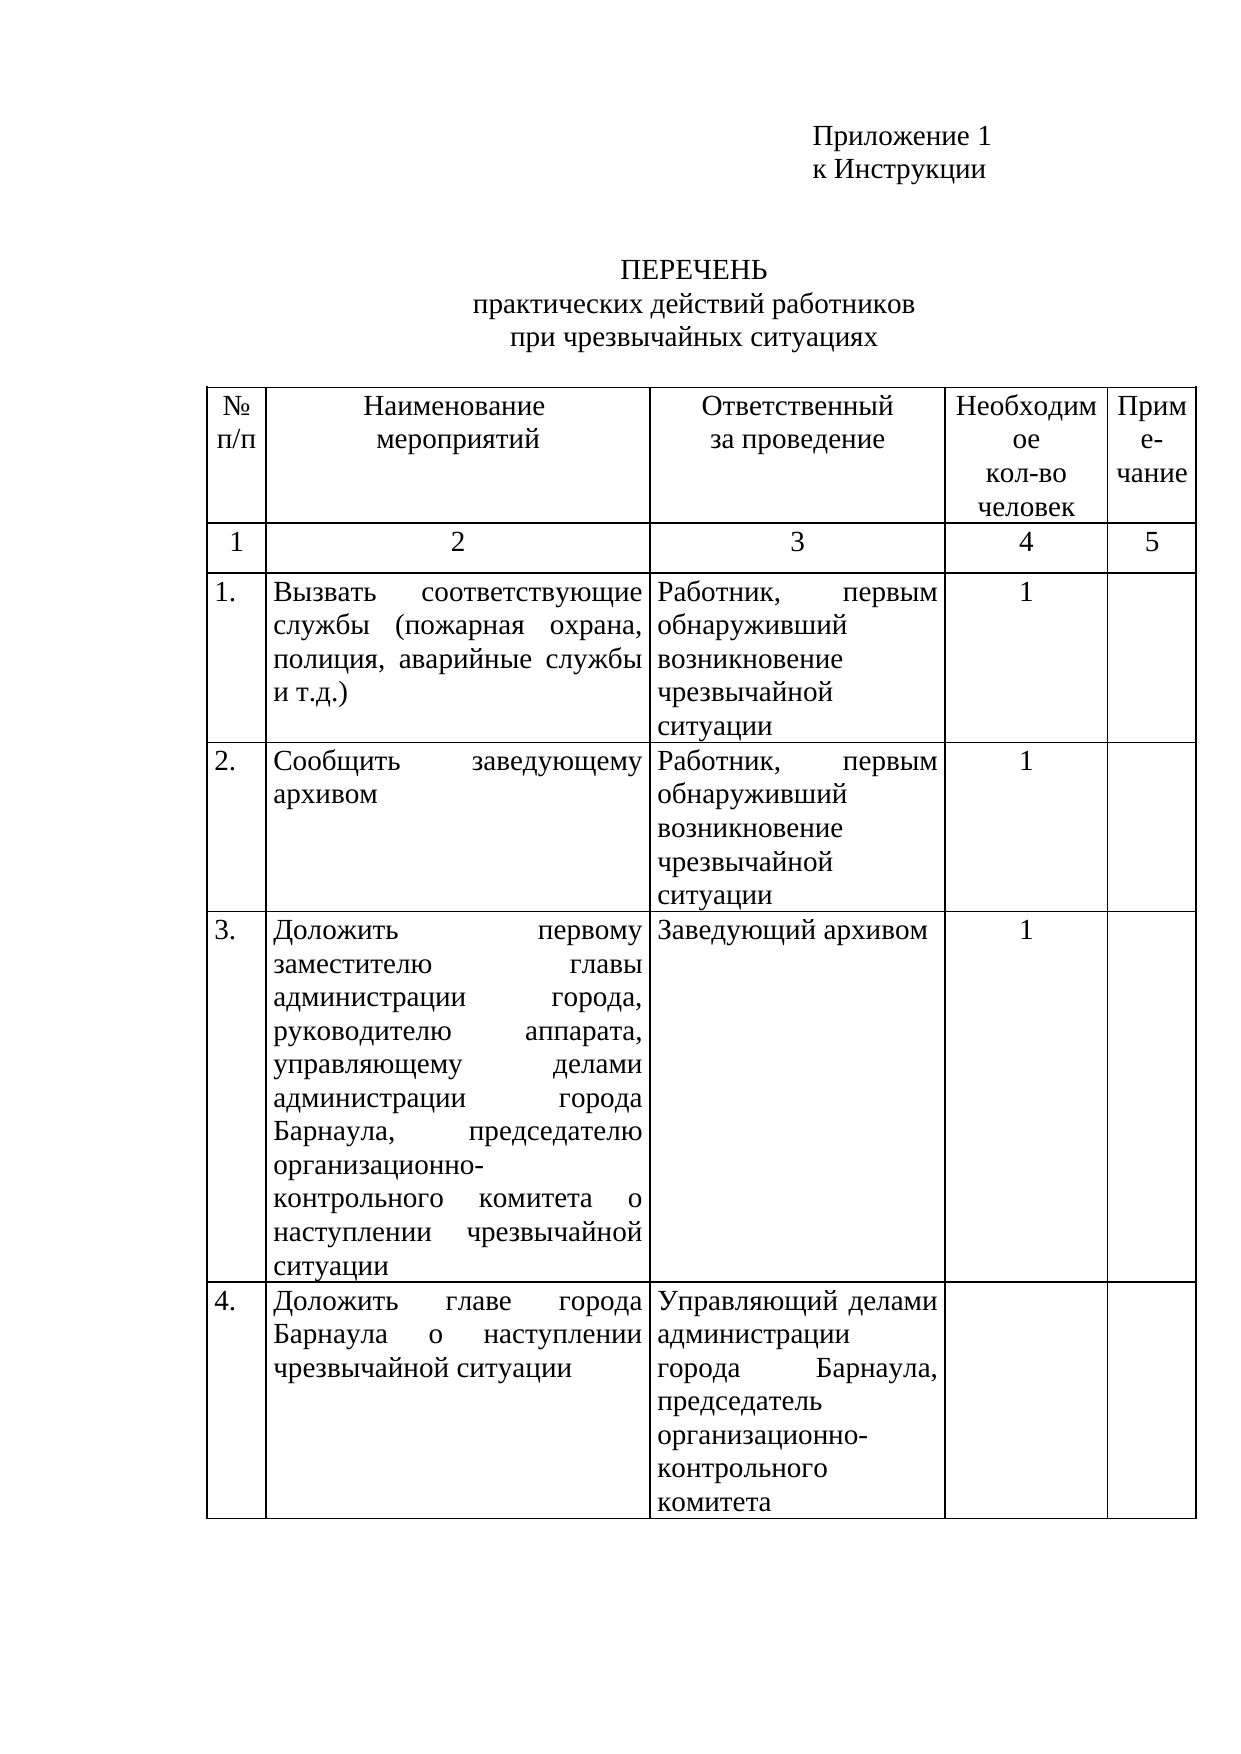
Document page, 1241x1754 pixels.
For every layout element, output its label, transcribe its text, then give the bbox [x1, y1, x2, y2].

text Приложение 1 [812, 118, 1181, 152]
table_cell 4 [946, 524, 1107, 572]
table_cell 2. [208, 743, 265, 911]
table_cell 1. [208, 574, 265, 741]
table_cell 2 [267, 524, 649, 572]
table_cell Доложить главе города Барнаула о наступлении чрезвычайной ситуации [267, 1283, 649, 1518]
table_cell 3 [651, 524, 944, 572]
table_cell Доложить первому заместителю главы администрации города, руководителю аппарата, управляющему делами администрации города Барнаула, председателю организационно-контрольного комитета о наступлении чрезвычайной ситуации [267, 912, 649, 1281]
table_header Ответственный за проведение [651, 388, 944, 522]
table_cell [1108, 574, 1195, 741]
table_cell 3. [208, 912, 265, 1281]
table_header № п/п [208, 388, 265, 522]
table_cell [946, 1283, 1107, 1518]
table_header Приме-чание [1108, 388, 1195, 522]
table_cell [1108, 912, 1195, 1281]
table_cell 1 [946, 574, 1107, 741]
table_cell Вызвать соответствующие службы (пожарная охрана, полиция, аварийные службы и т.д.) [267, 574, 649, 741]
table_cell 1 [208, 524, 265, 572]
table_cell Сообщить заведующему архивом [267, 743, 649, 911]
table_cell 1 [946, 912, 1107, 1281]
table_cell Заведующий архивом [651, 912, 944, 1281]
table_cell 5 [1108, 524, 1195, 572]
text ПЕРЕЧЕНЬ [207, 252, 1181, 286]
table_header Наименование мероприятий [267, 388, 649, 522]
text к Инструкции [812, 152, 1181, 185]
text при чрезвычайных ситуациях [207, 319, 1181, 353]
table_cell Управляющий делами администрации города Барнаула, председатель организационно-контрольного комитета [651, 1283, 944, 1518]
table_cell Работник, первым обнаруживший возникновение чрезвычайной ситуации [651, 574, 944, 741]
table_cell 4. [208, 1283, 265, 1518]
text практических действий работников [207, 286, 1181, 319]
table_header Необходимое кол-во человек [946, 388, 1107, 522]
table_cell 1 [946, 743, 1107, 911]
table_cell Работник, первым обнаруживший возникновение чрезвычайной ситуации [651, 743, 944, 911]
table_cell [1108, 743, 1195, 911]
table_cell [1108, 1283, 1195, 1518]
